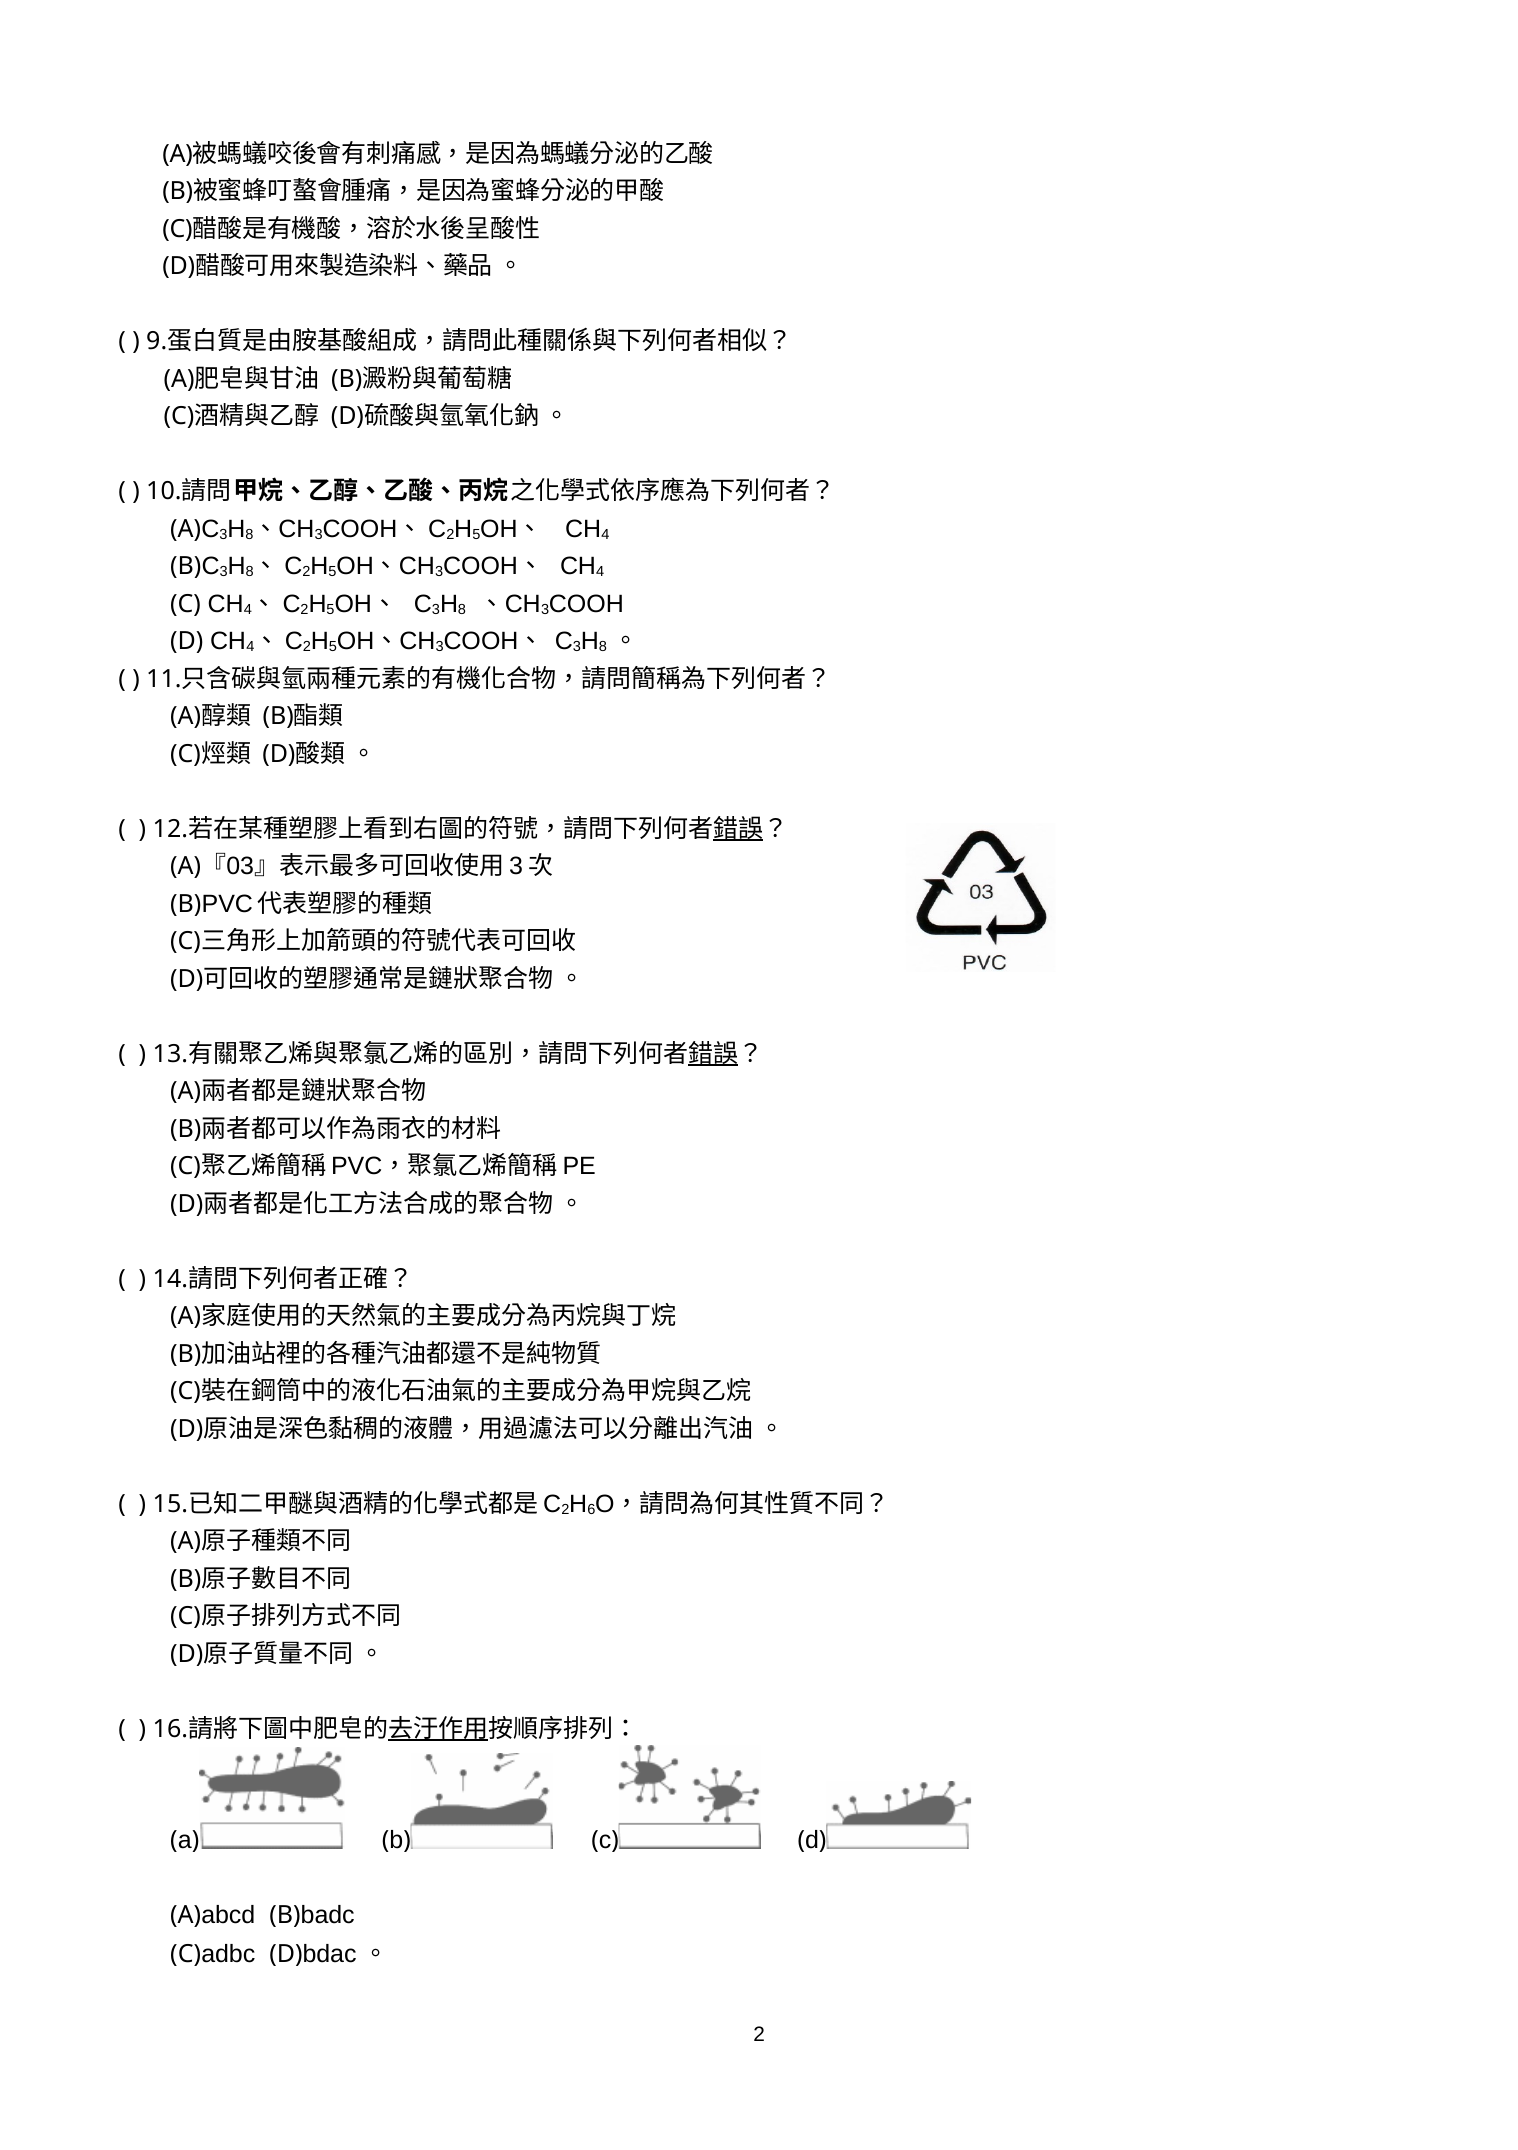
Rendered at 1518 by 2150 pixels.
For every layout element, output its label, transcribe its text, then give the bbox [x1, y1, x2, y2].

text (A)『03』表示最多可回收使用3次 [118, 845, 1399, 883]
text ( ) 9.蛋白質是由胺基酸組成，請問此種關係與下列何者相似？ [118, 320, 1399, 358]
text ( ) 10.請問 甲烷、乙醇、乙酸、丙烷 之化學式依序應為下列何者？ [118, 470, 1399, 508]
text (D)原油是深色黏稠的液體，用過濾法可以分離出汽油 。 [118, 1408, 1399, 1445]
text (a) (b) (c) (d) [118, 1745, 1399, 1858]
text (C)原子排列方式不同 [118, 1595, 1399, 1633]
text (C)烴類 (D)酸類 。 [118, 733, 1399, 770]
text (A)abcd (B)badc [118, 1895, 1399, 1933]
text (C)adbc (D)bdac 。 [118, 1933, 1399, 1970]
text (A)C3H8、CH3COOH、 C2H5OH、 CH4 [118, 508, 1399, 545]
text ( ) 11.只含碳與氫兩種元素的有機化合物，請問簡稱為下列何者？ [118, 658, 1399, 695]
text (D) CH4、 C2H5OH、CH3COOH、 C3H8 。 [118, 620, 1399, 658]
text (A)被螞蟻咬後會有刺痛感，是因為螞蟻分泌的乙酸 [118, 133, 1399, 170]
text (C)酒精與乙醇 (D)硫酸與氫氧化鈉 。 [118, 395, 1399, 433]
text (C)裝在鋼筒中的液化石油氣的主要成分為甲烷與乙烷 [118, 1370, 1399, 1408]
text ( ) 16.請將下圖中肥皂的去汙作用按順序排列： [118, 1708, 1399, 1745]
text (A)家庭使用的天然氣的主要成分為丙烷與丁烷 [118, 1295, 1399, 1333]
text (C)三角形上加箭頭的符號代表可回收 [118, 920, 1399, 958]
text (B)原子數目不同 [118, 1558, 1399, 1595]
text ( ) 15.已知二甲醚與酒精的化學式都是C2H6O，請問為何其性質不同？ [118, 1483, 1399, 1520]
text (D)可回收的塑膠通常是鏈狀聚合物 。 [118, 958, 1399, 995]
text (D)原子質量不同 。 [118, 1633, 1399, 1670]
text (B)加油站裡的各種汽油都還不是純物質 [118, 1333, 1399, 1370]
text (A)醇類 (B)酯類 [118, 695, 1399, 733]
text ( ) 14.請問下列何者正確？ [118, 1258, 1399, 1295]
text ( ) 12.若在某種塑膠上看到右圖的符號，請問下列何者錯誤？ [118, 808, 1399, 845]
text (B)被蜜蜂叮螯會腫痛，是因為蜜蜂分泌的甲酸 [118, 170, 1399, 208]
text (C)聚乙烯簡稱PVC，聚氯乙烯簡稱PE [118, 1145, 1399, 1183]
text (A)兩者都是鏈狀聚合物 [118, 1070, 1399, 1108]
text (B)兩者都可以作為雨衣的材料 [118, 1108, 1399, 1145]
text (B)PVC代表塑膠的種類 [118, 883, 1399, 920]
text (B)C3H8、 C2H5OH、CH3COOH、 CH4 [118, 545, 1399, 583]
text (A)肥皂與甘油 (B)澱粉與葡萄糖 [118, 358, 1399, 395]
text (C)醋酸是有機酸，溶於水後呈酸性 [118, 208, 1399, 245]
text (C) CH4、 C2H5OH、 C3H8 、CH3COOH [118, 583, 1399, 620]
text (A)原子種類不同 [118, 1520, 1399, 1558]
text ( ) 13.有關聚乙烯與聚氯乙烯的區別，請問下列何者錯誤？ [118, 1033, 1399, 1070]
text (D)兩者都是化工方法合成的聚合物 。 [118, 1183, 1399, 1220]
text (D)醋酸可用來製造染料、藥品 。 [118, 245, 1399, 283]
